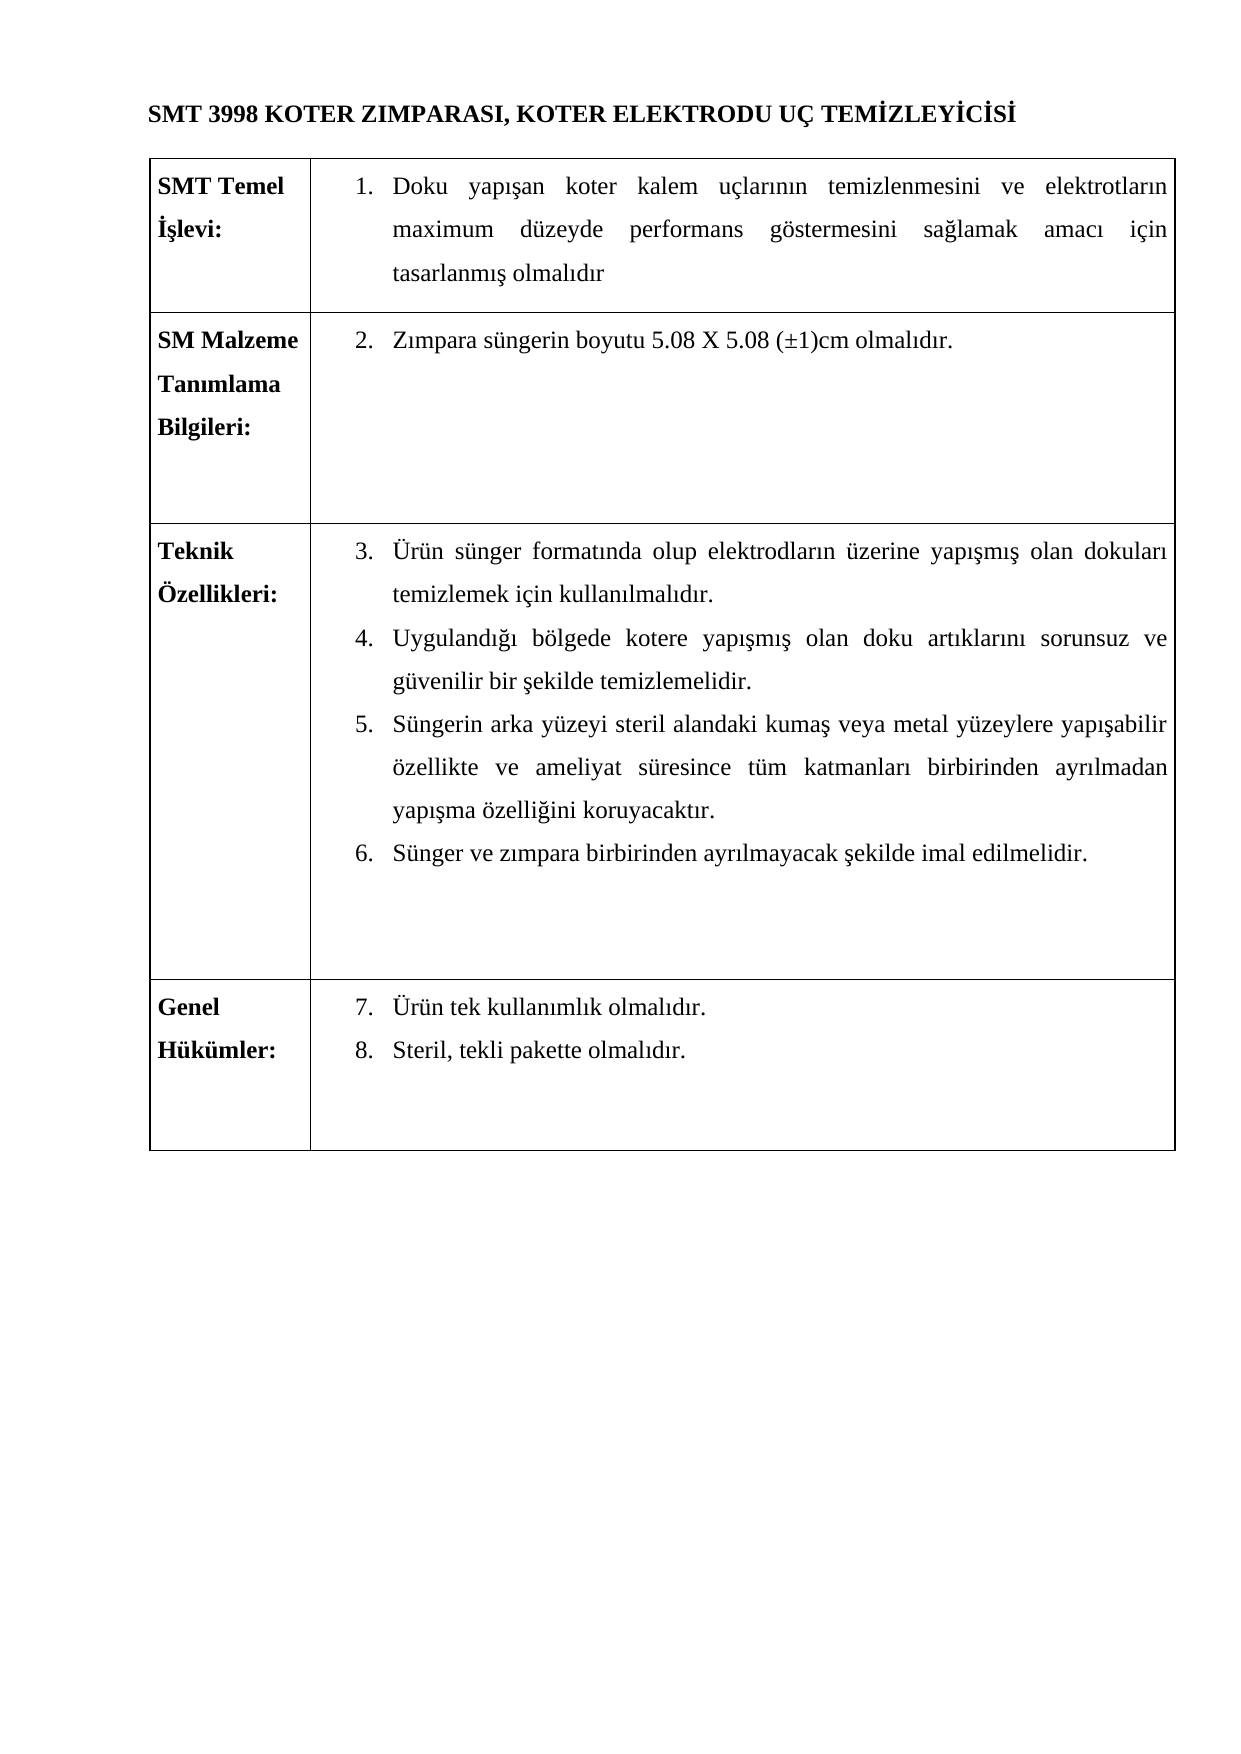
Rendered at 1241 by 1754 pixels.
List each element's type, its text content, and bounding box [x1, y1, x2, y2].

table_cell SM Malzeme Tanımlama Bilgileri: [151, 313, 310, 523]
table_cell Ürün tek kullanımlık olmalıdır. Steril, tekli pakette olmalıdır. [311, 980, 1174, 1150]
table_cell Zımpara süngerin boyutu 5.08 X 5.08 (±1)cm olmalıdır. [311, 313, 1174, 523]
table_header Doku yapışan koter kalem uçlarının temizlenmesini ve elektrotların maximum düzeyde performans göstermesini sağlamak amacı için tasarlanmış olmalıdır [311, 159, 1174, 312]
table_header SMT Temel İşlevi: [151, 159, 310, 312]
table_cell Teknik Özellikleri: [151, 524, 310, 979]
table_cell Ürün sünger formatında olup elektrodların üzerine yapışmış olan dokuları temizlemek için kullanılmalıdır. Uygulandığı bölgede kotere yapışmış olan doku artıklarını sorunsuz ve güvenilir bir şekilde temizlemelidir. Süngerin arka yüzeyi steril alandaki kumaş veya metal yüzeylere yapışabilir özellikte ve ameliyat süresince tüm katmanları birbirinden ayrılmadan yapışma özelliğini koruyacaktır. Sünger ve zımpara birbirinden ayrılmayacak şekilde imal edilmelidir. [311, 524, 1174, 979]
table_cell Genel Hükümler: [151, 980, 310, 1150]
